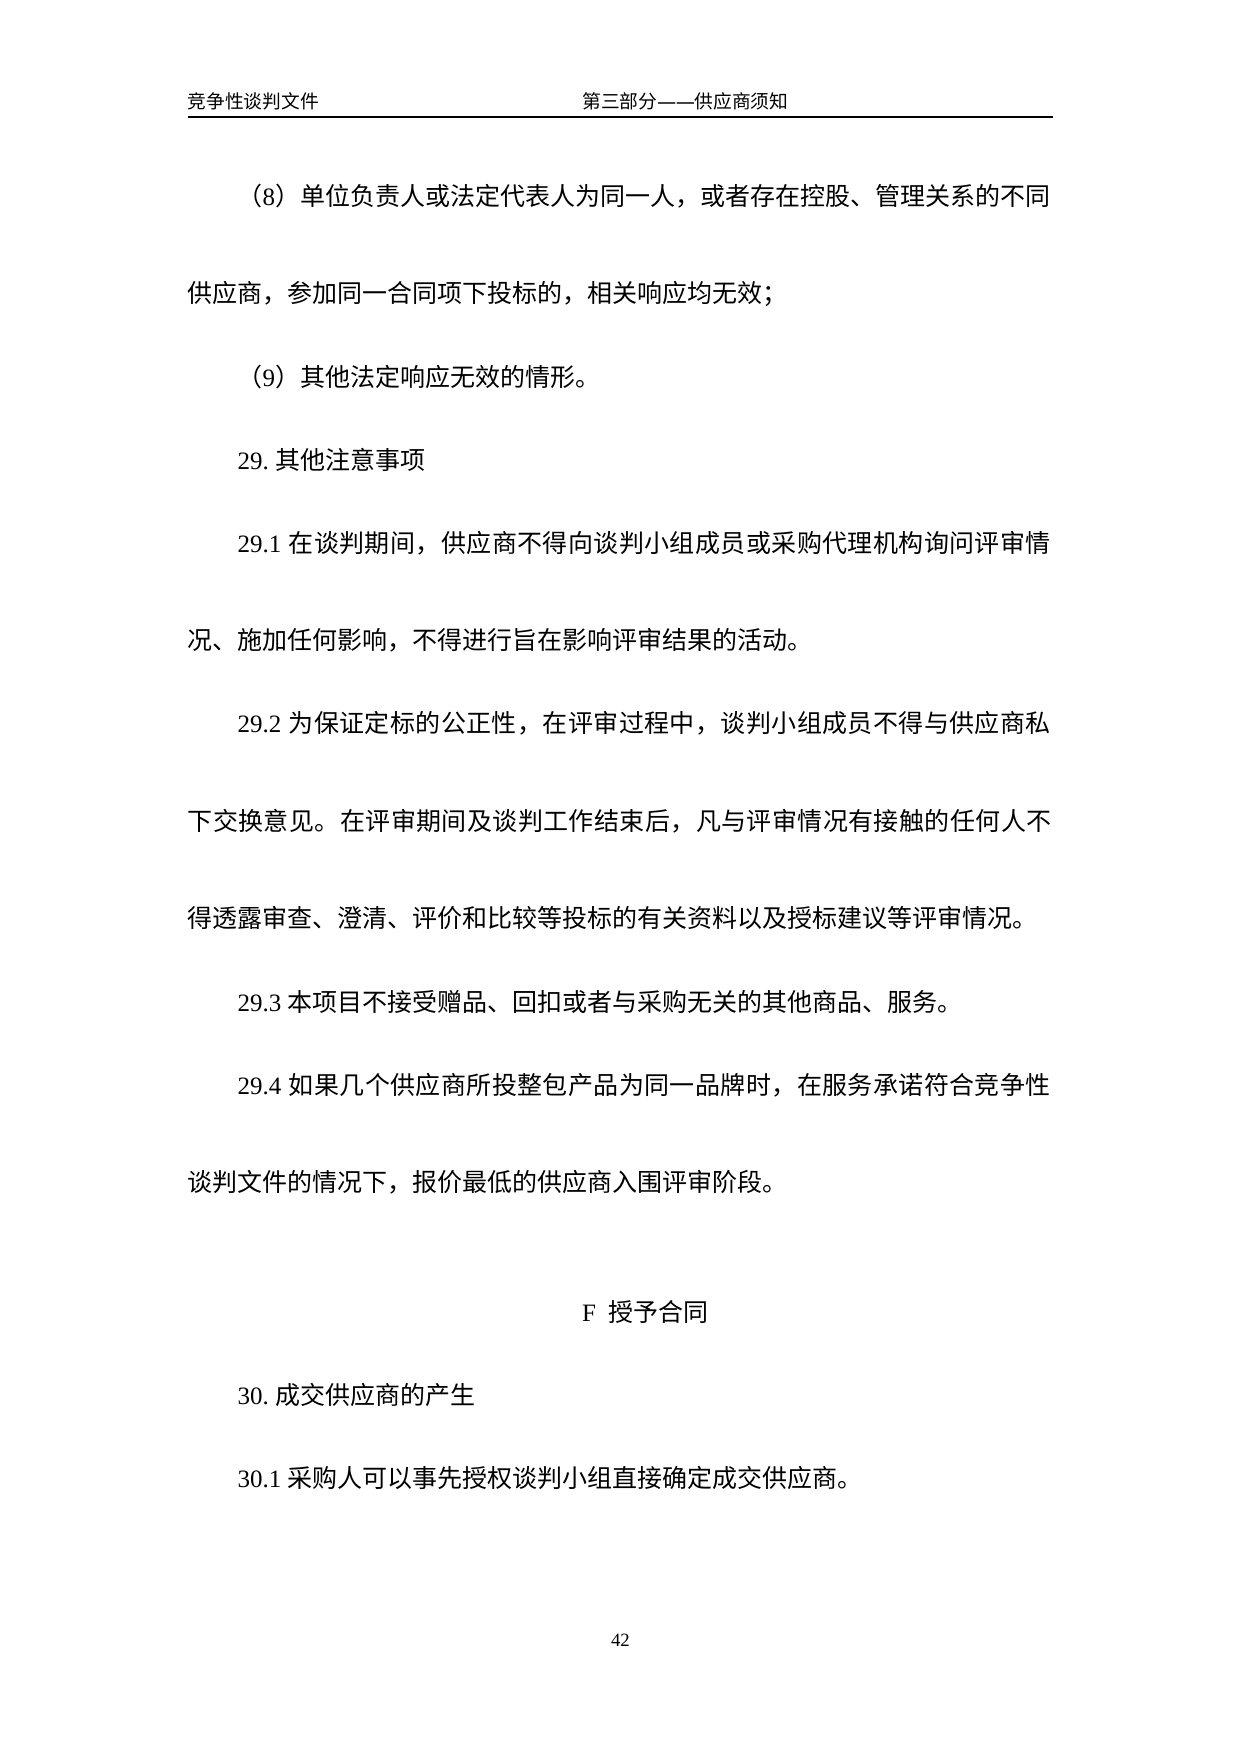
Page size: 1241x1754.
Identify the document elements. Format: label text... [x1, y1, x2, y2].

text 30.1 采购人可以事先授权谈判小组直接确定成交供应商。 [187, 1444, 1053, 1509]
text 29.3 本项目不接受赠品、回扣或者与采购无关的其他商品、服务。 [187, 968, 1053, 1033]
text 30. 成交供应商的产生 [187, 1361, 1053, 1426]
text 29.4 如果几个供应商所投整包产品为同一品牌时，在服务承诺符合竞争性谈判文件的情况下，报价最低的供应商入围评审阶段。 [187, 1051, 1053, 1213]
text （8）单位负责人或法定代表人为同一人，或者存在控股、管理关系的不同供应商，参加同一合同项下投标的，相关响应均无效； [187, 162, 1053, 324]
text 29.2 为保证定标的公正性，在评审过程中，谈判小组成员不得与供应商私下交换意见。在评审期间及谈判工作结束后，凡与评审情况有接触的任何人不得透露审查、澄清、评价和比较等投标的有关资料以及授标建议等评审情况。 [187, 689, 1053, 949]
text （9）其他法定响应无效的情形。 [187, 343, 1053, 408]
text 29.1 在谈判期间，供应商不得向谈判小组成员或采购代理机构询问评审情况、施加任何影响，不得进行旨在影响评审结果的活动。 [187, 509, 1053, 671]
text 29. 其他注意事项 [187, 426, 1053, 491]
text F 授予合同 [187, 1278, 1053, 1343]
